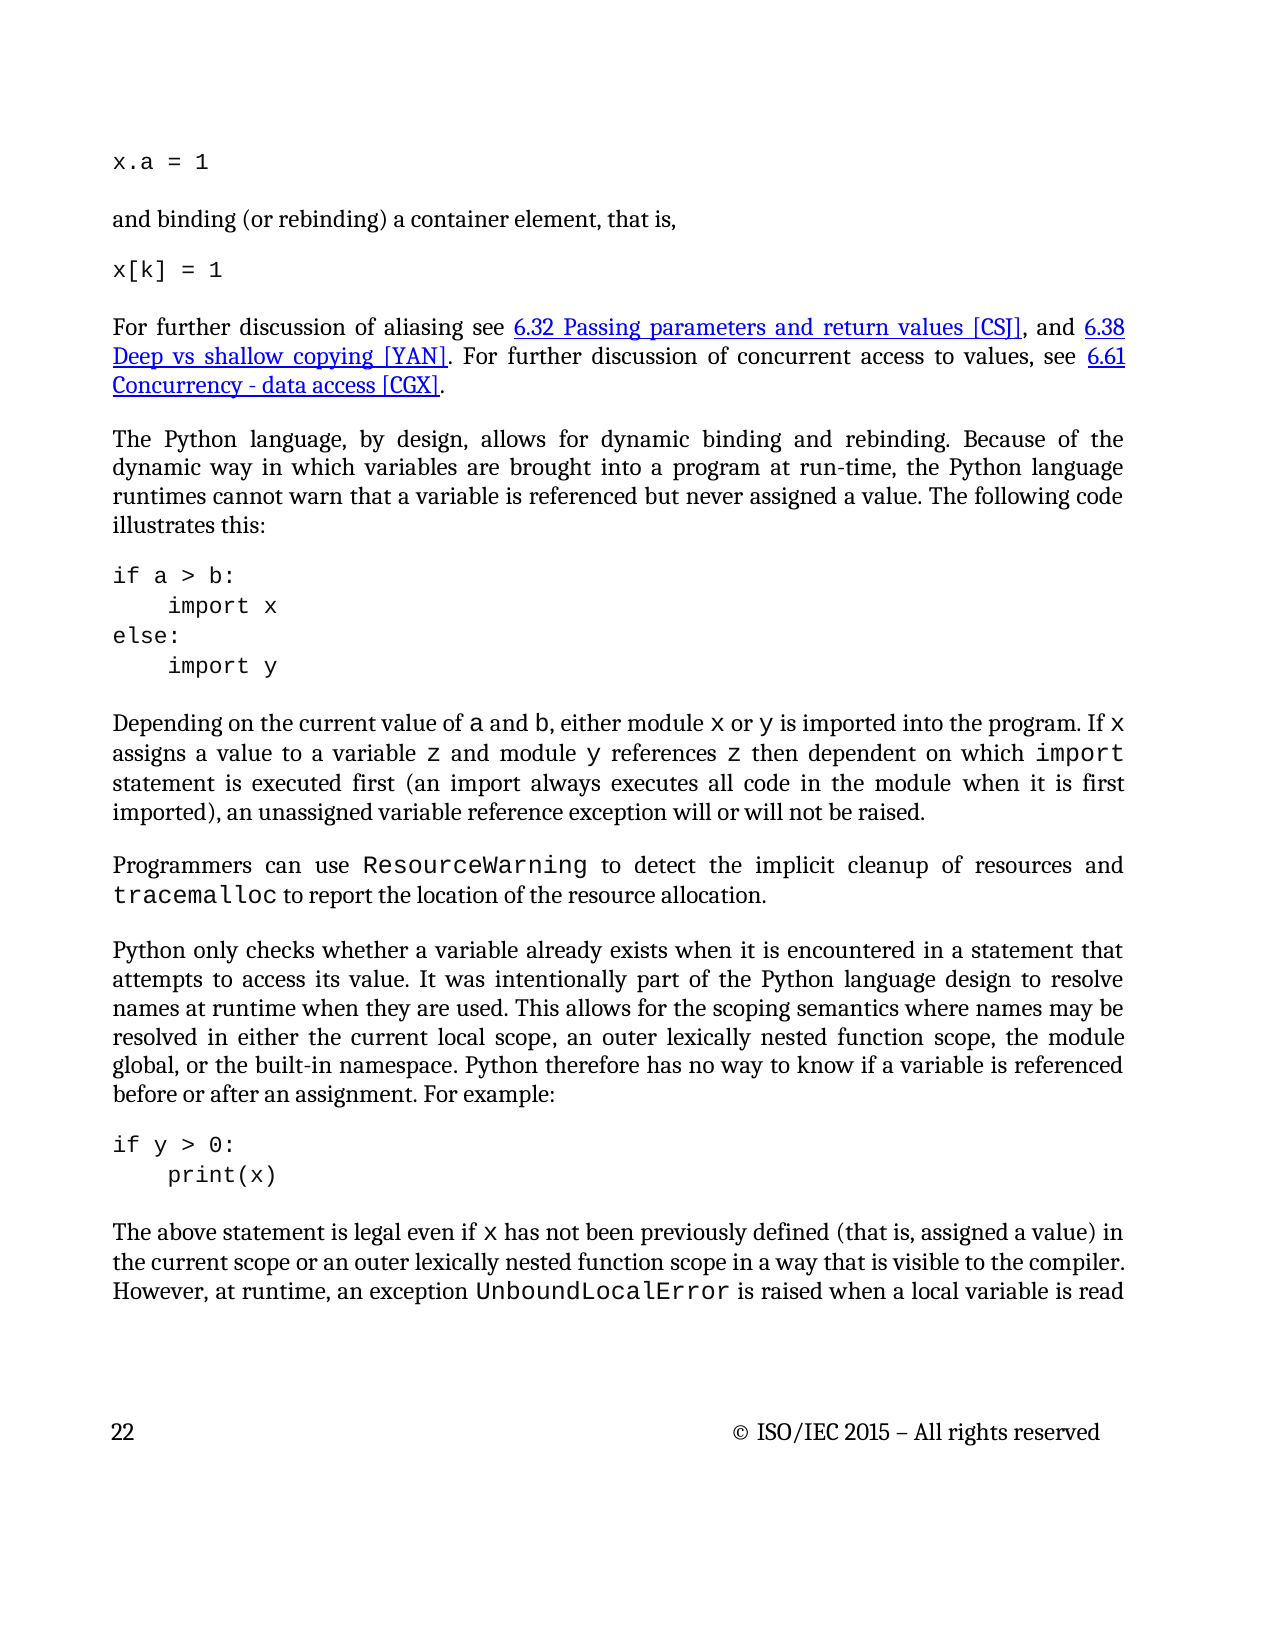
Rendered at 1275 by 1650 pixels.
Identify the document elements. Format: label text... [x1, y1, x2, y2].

text For further discussion of aliasing see 6.32 Passing parameters and return values [CSJ], and 6.38 Deep vs shallow copying [YAN]. For further discussion of concurrent access to values, see 6.61 Concurrency - data access [CGX]. [112, 313, 1125, 399]
text Programmers can use ResourceWarning to detect the implicit cleanup of resources and tracemalloc to report the location of the resource allocation. [112, 851, 1125, 911]
text x.a = 1 [112, 150, 1125, 176]
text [112, 1218, 1125, 1307]
text x[k] = 1 [112, 258, 1125, 284]
text and binding (or rebinding) a container element, that is, [112, 205, 1125, 233]
text import x [112, 594, 1125, 620]
text import y [112, 654, 1125, 680]
text else: [112, 624, 1125, 650]
text if y > 0: [112, 1134, 1125, 1160]
text Python only checks whether a variable already exists when it is encountered in a statement that attempts to access its value. It was intentionally part of the Python language design to resolve names at runtime when they are used. This allows for the scoping semantics where names may be resolved in either the current local scope, an outer lexically nested function scope, the module global, or the built-in namespace. Python therefore has no way to know if a variable is referenced before or after an assignment. For example: [112, 936, 1125, 1109]
text The Python language, by design, allows for dynamic binding and rebinding. Because of the dynamic way in which variables are brought into a program at run-time, the Python language runtimes cannot warn that a variable is referenced but never assigned a value. The following code illustrates this: [112, 424, 1125, 539]
text print(x) [112, 1163, 1125, 1189]
text Depending on the current value of a and b, either module x or y is imported into the program. If x assigns a value to a variable z and module y references z then dependent on which import statement is executed first (an import always executes all code in the module when it is first imported), an unassigned variable reference exception will or will not be raised. [112, 709, 1125, 826]
text if a > b: [112, 564, 1125, 591]
